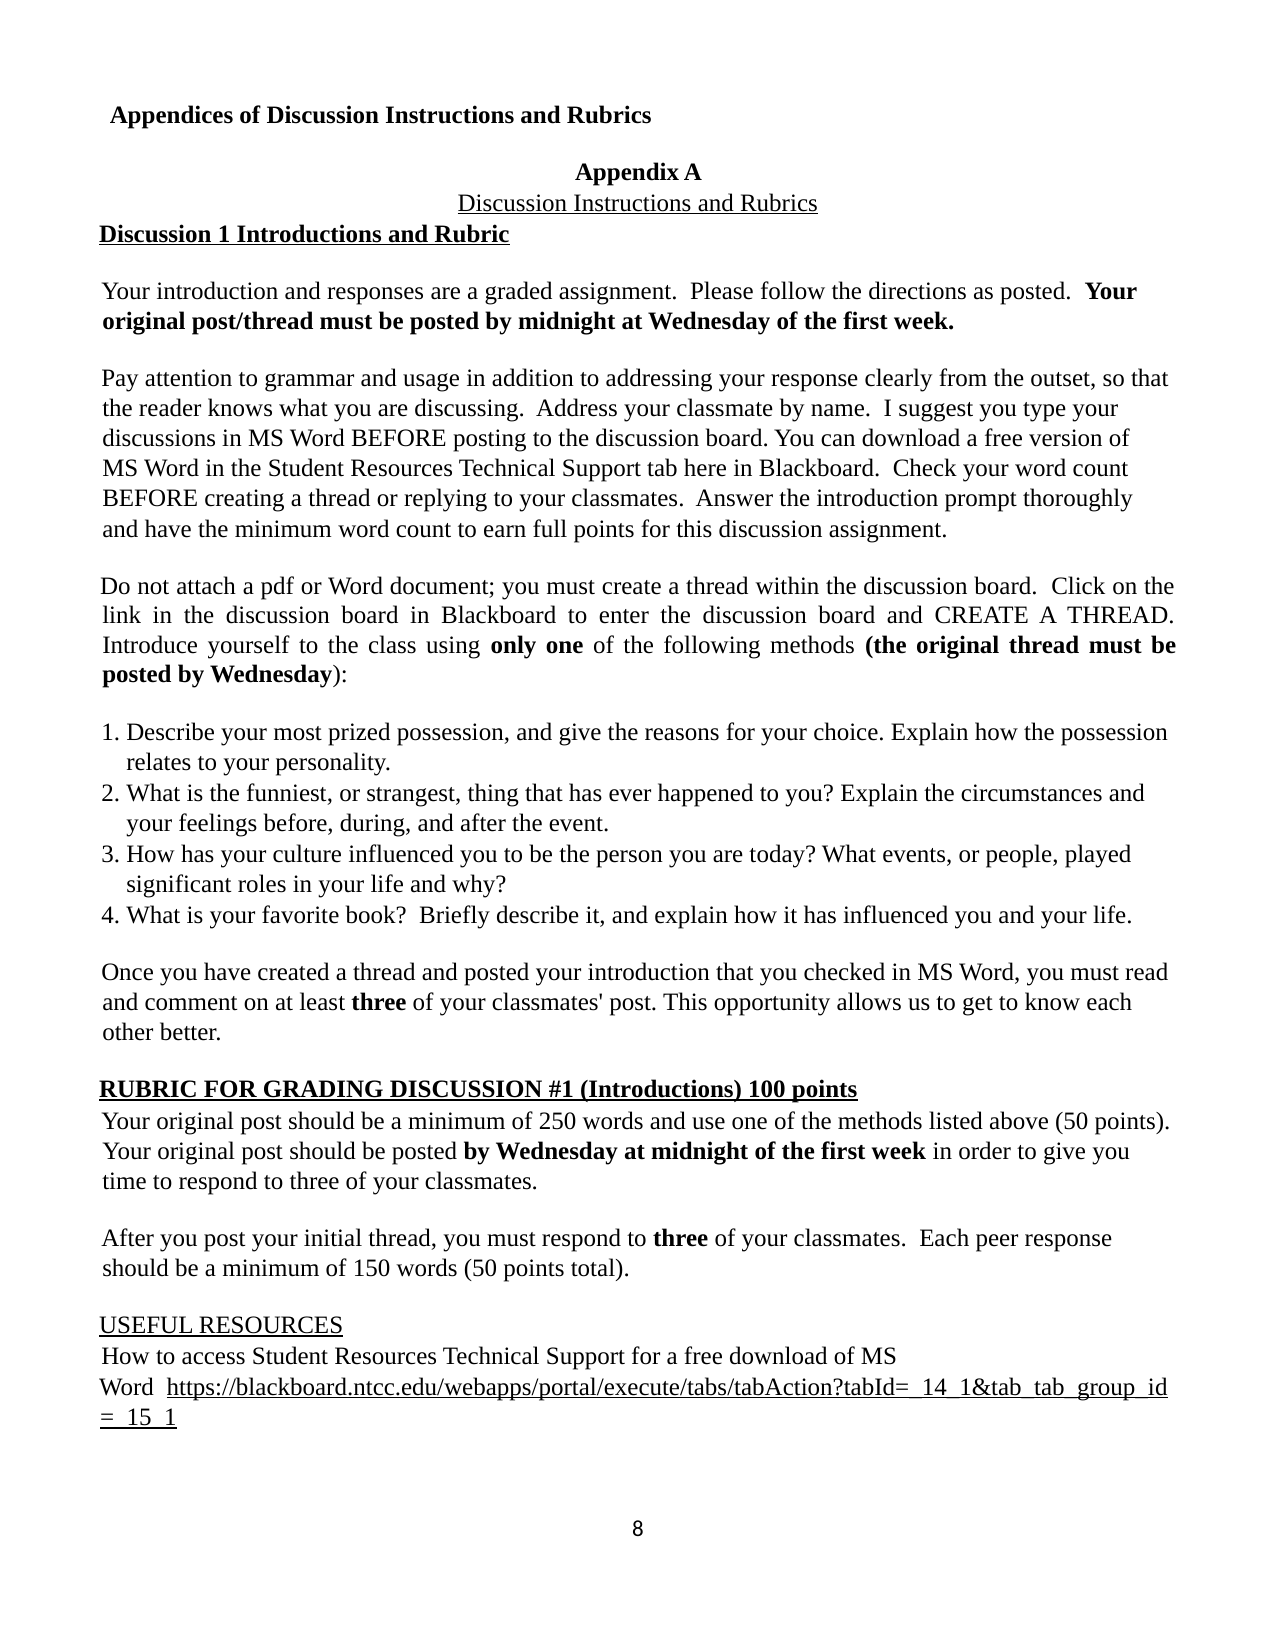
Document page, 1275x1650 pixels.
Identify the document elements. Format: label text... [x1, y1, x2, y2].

subtitle Discussion 1 Introductions and Rubric [99, 219, 1177, 248]
text USEFUL RESOURCES [99, 1310, 1177, 1339]
text Pay attention to grammar and usage in addition to addressing your response clearly from the outset, so that the reader knows what you are discussing. Address your classmate by name. I suggest you type your discussions in MS Word BEFORE posting to the discussion board. You can download a free version of MS Word in the Student Resources Technical Support tab here in Blackboard. Check your word count BEFORE creating a thread or replying to your classmates. Answer the introduction prompt thoroughly and have the minimum word count to earn full points for this discussion assignment. [101, 363, 1174, 542]
text Word https://blackboard.ntcc.edu/webapps/portal/execute/tabs/tabAction?tabId=_14_1&tab_tab_group_id =_15_1 [99, 1372, 1177, 1431]
subtitle RUBRIC FOR GRADING DISCUSSION #1 (Introductions) 100 points [99, 1074, 1177, 1103]
text After you post your initial thread, you must respond to three of your classmates. Each peer response should be a minimum of 150 words (50 points total). [101, 1223, 1174, 1282]
list What is the funniest, or strangest, thing that has ever happened to you? Explain the circumstances and your feelings before, during, and after the event. [101, 778, 1174, 837]
list What is your favorite book? Briefly describe it, and explain how it has influenced you and your life. [101, 900, 1174, 929]
text Do not attach a pdf or Word document; you must create a thread within the discussion board. Click on the link in the discussion board in Blackboard to enter the discussion board and CREATE A THREAD. Introduce yourself to the class using only one of the following methods (the original thread must be posted by Wednesday): [100, 571, 1177, 688]
text Appendices of Discussion Instructions and Rubrics [109, 100, 1175, 129]
text Your original post should be a minimum of 250 words and use one of the methods listed above (50 points). Your original post should be posted by Wednesday at midnight of the first week in order to give you time to respond to three of your classmates. [101, 1106, 1174, 1195]
text Discussion Instructions and Rubrics [101, 188, 1174, 217]
text Once you have created a thread and posted your introduction that you checked in MS Word, you must read and comment on at least three of your classmates' post. This opportunity allows us to get to know each other better. [101, 957, 1174, 1046]
text Your introduction and responses are a graded assignment. Please follow the directions as posted. Your original post/thread must be posted by midnight at Wednesday of the first week. [101, 276, 1174, 335]
list Describe your most prized possession, and give the reasons for your choice. Explain how the possession relates to your personality. [101, 717, 1174, 776]
text How to access Student Resources Technical Support for a free download of MS [101, 1341, 1174, 1370]
list How has your culture influenced you to be the person you are today? What events, or people, played significant roles in your life and why? [101, 839, 1174, 898]
text Appendix A [101, 157, 1176, 186]
